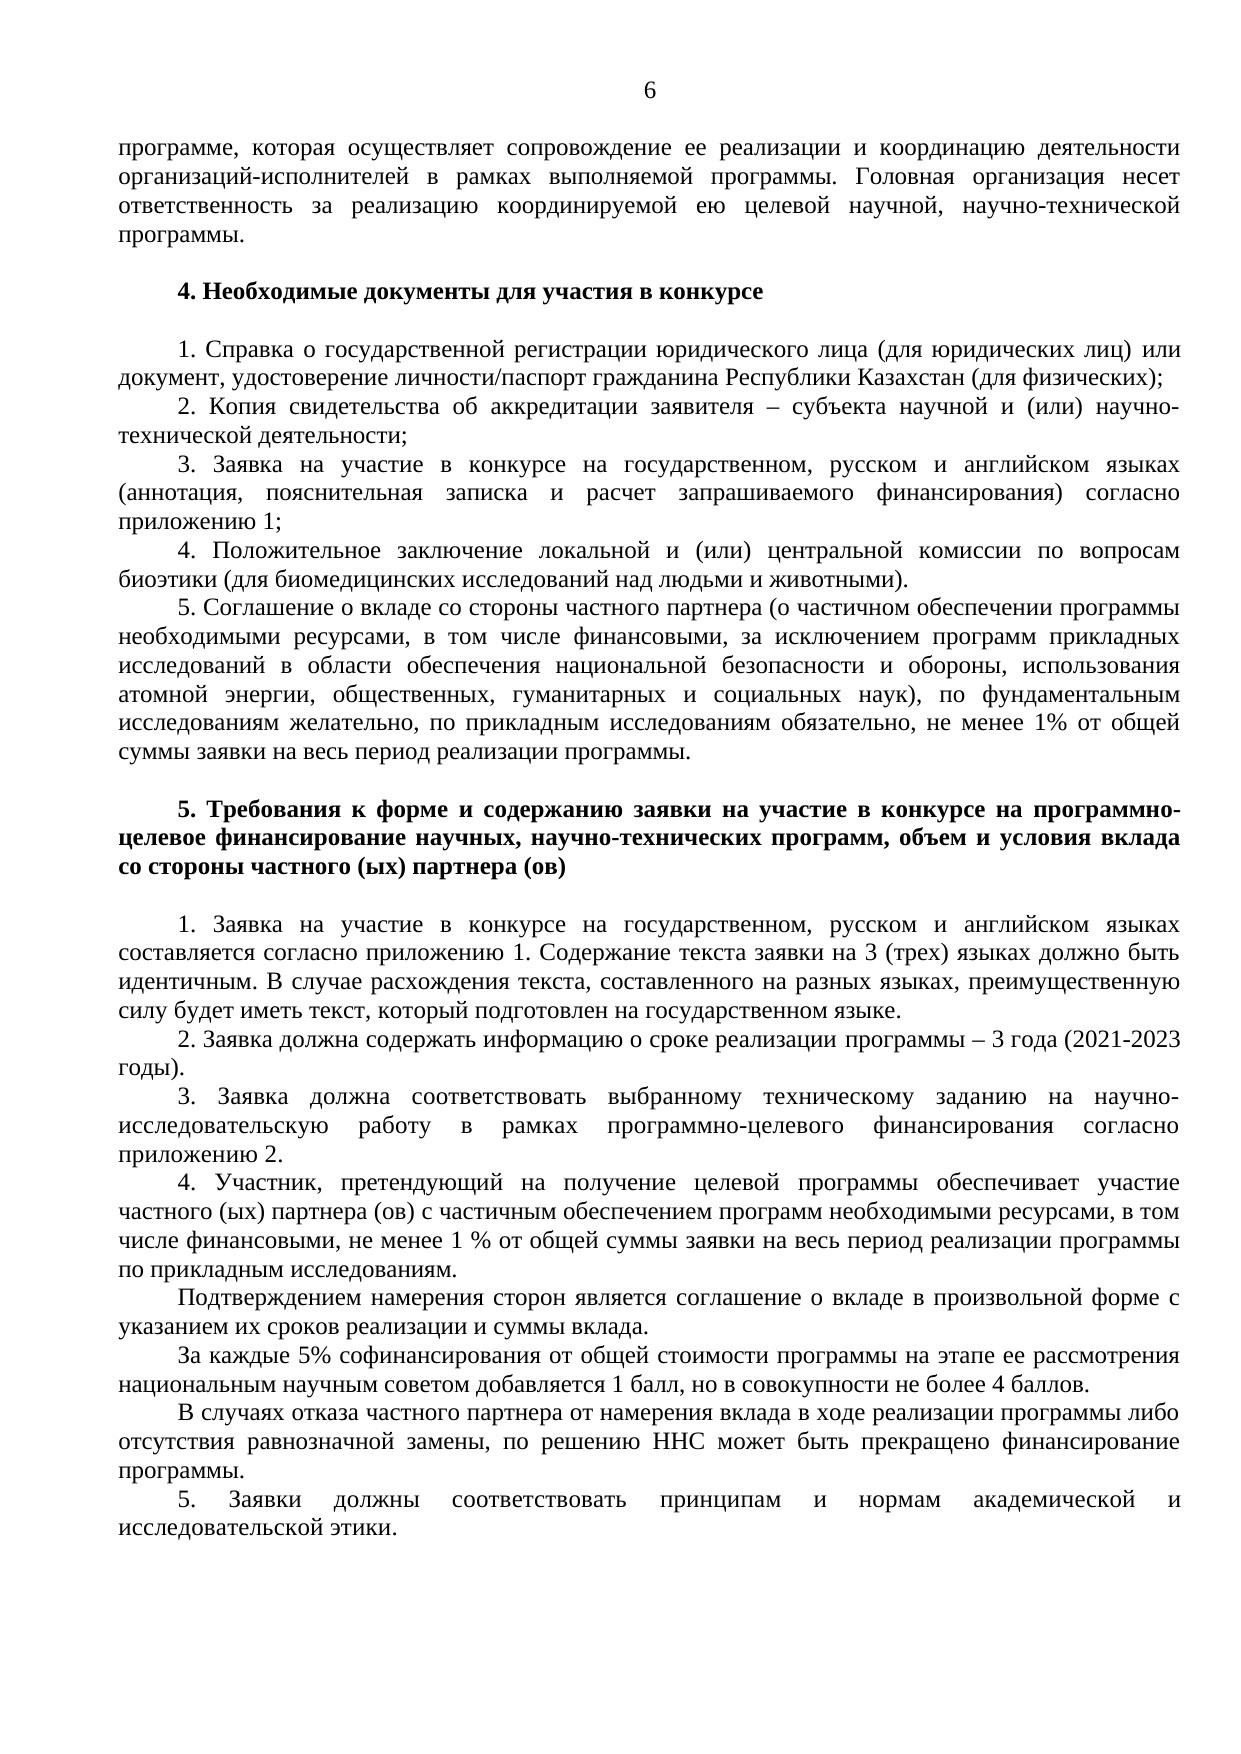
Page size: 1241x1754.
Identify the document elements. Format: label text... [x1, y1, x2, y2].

text 1. Заявка на участие в конкурсе на государственном, русском и английском языках составляется согласно приложению 1. Содержание текста заявки на 3 (трех) языках должно быть идентичным. В случае расхождения текста, составленного на разных языках, преимущественную силу будет иметь текст, который подготовлен на государственном языке. [118, 909, 1181, 1024]
text В случаях отказа частного партнера от намерения вклада в ходе реализации программы либо отсутствия равнозначной замены, по решению ННС может быть прекращено финансирование программы. [118, 1397, 1181, 1484]
text Подтверждением намерения сторон является соглашение о вкладе в произвольной форме с указанием их сроков реализации и суммы вклада. [118, 1282, 1181, 1340]
text 4. Необходимые документы для участия в конкурсе [118, 276, 1181, 305]
text 4. Участник, претендующий на получение целевой программы обеспечивает участие частного (ых) партнера (ов) с частичным обеспечением программ необходимыми ресурсами, в том числе финансовыми, не менее 1 % от общей суммы заявки на весь период реализации программы по прикладным исследованиям. [118, 1167, 1181, 1282]
text 3. Заявка должна соответствовать выбранному техническому заданию на научно-исследовательскую работу в рамках программно-целевого финансирования согласно приложению 2. [118, 1081, 1181, 1167]
text 3. Заявка на участие в конкурсе на государственном, русском и английском языках (аннотация, пояснительная записка и расчет запрашиваемого финансирования) согласно приложению 1; [118, 449, 1181, 535]
text За каждые 5% софинансирования от общей стоимости программы на этапе ее рассмотрения национальным научным советом добавляется 1 балл, но в совокупности не более 4 баллов. [118, 1340, 1181, 1397]
text 5. Соглашение о вкладе со стороны частного партнера (о частичном обеспечении программы необходимыми ресурсами, в том числе финансовыми, за исключением программ прикладных исследований в области обеспечения национальной безопасности и обороны, использования атомной энергии, общественных, гуманитарных и социальных наук), по фундаментальным исследованиям желательно, по прикладным исследованиям обязательно, не менее 1% от общей суммы заявки на весь период реализации программы. [118, 592, 1181, 765]
text 5. Заявки должны соответствовать принципам и нормам академической и исследовательской этики. [118, 1484, 1181, 1541]
text 4. Положительное заключение локальной и (или) центральной комиссии по вопросам биоэтики (для биомедицинских исследований над людьми и животными). [118, 535, 1181, 592]
text 2. Заявка должна содержать информацию о сроке реализации программы – 3 года (2021-2023 годы). [118, 1024, 1181, 1081]
text 5. Требования к форме и содержанию заявки на участие в конкурсе на программно-целевое финансирование научных, научно-технических программ, объем и условия вклада со стороны частного (ых) партнера (ов) [118, 794, 1181, 880]
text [118, 132, 1181, 247]
text 2. Копия свидетельства об аккредитации заявителя – субъекта научной и (или) научно-технической деятельности; [118, 391, 1181, 449]
text 1. Справка о государственной регистрации юридического лица (для юридических лиц) или документ, удостоверение личности/паспорт гражданина Республики Казахстан (для физических); [118, 334, 1181, 391]
